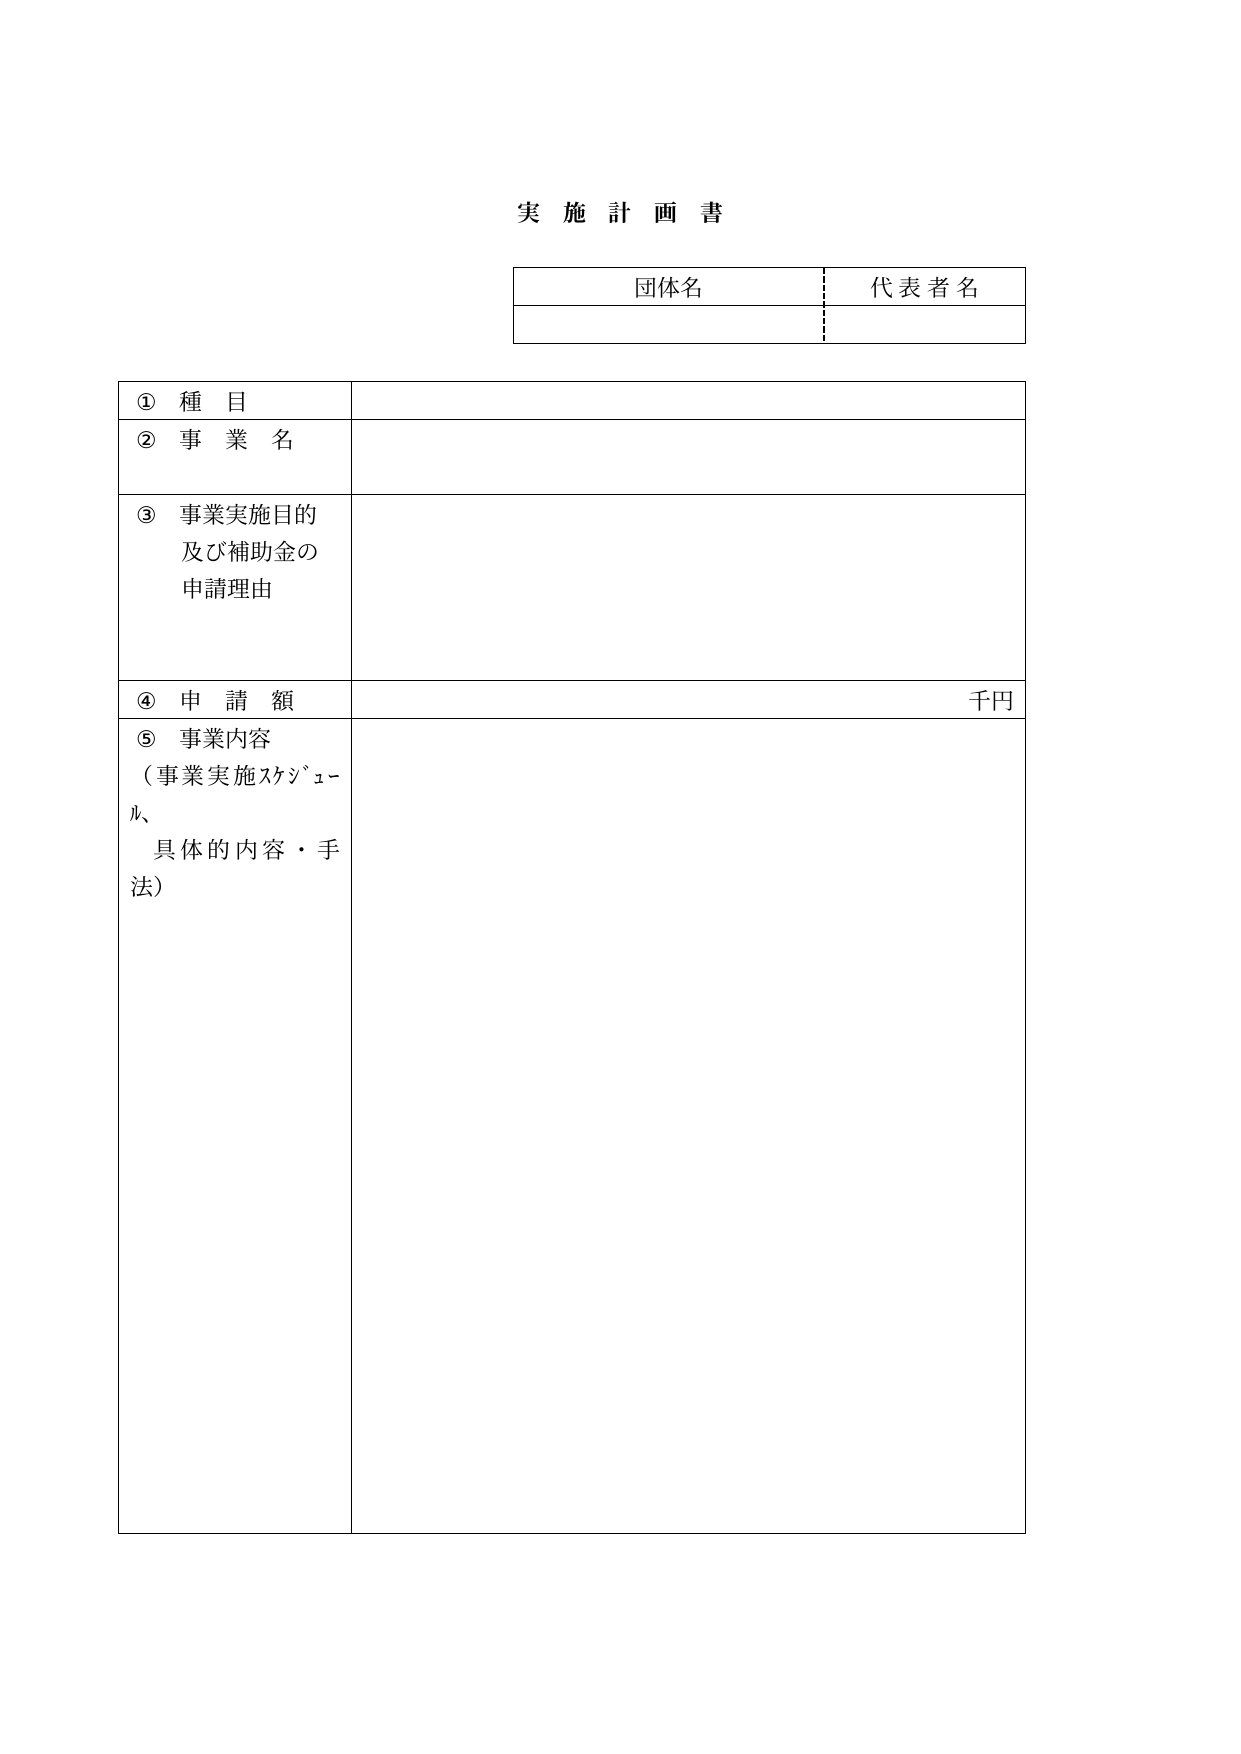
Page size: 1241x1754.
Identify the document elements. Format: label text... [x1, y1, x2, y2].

table_cell [352, 495, 1025, 680]
table_cell [514, 306, 824, 343]
table_cell [352, 420, 1025, 494]
table_cell ② 事 業 名 [119, 420, 351, 494]
table_cell [824, 306, 1025, 343]
text 実 施 計 画 書 [118, 193, 1122, 230]
table_cell ⑤ 事業内容 （事業実施ｽｹｼﾞｭｰﾙ、 具体的内容・手法） [119, 719, 351, 1532]
table_cell ③ 事業実施目的 及び補助金の 申請理由 [119, 495, 351, 680]
table_cell [352, 719, 1025, 1532]
table_cell ④ 申 請 額 [119, 681, 351, 718]
table_header ① 種 目 [119, 382, 351, 419]
table_header [352, 382, 1025, 419]
table_header 団体名 [514, 268, 824, 305]
table_header 代 表 者 名 [824, 268, 1025, 305]
table_cell 千円 [352, 681, 1025, 718]
